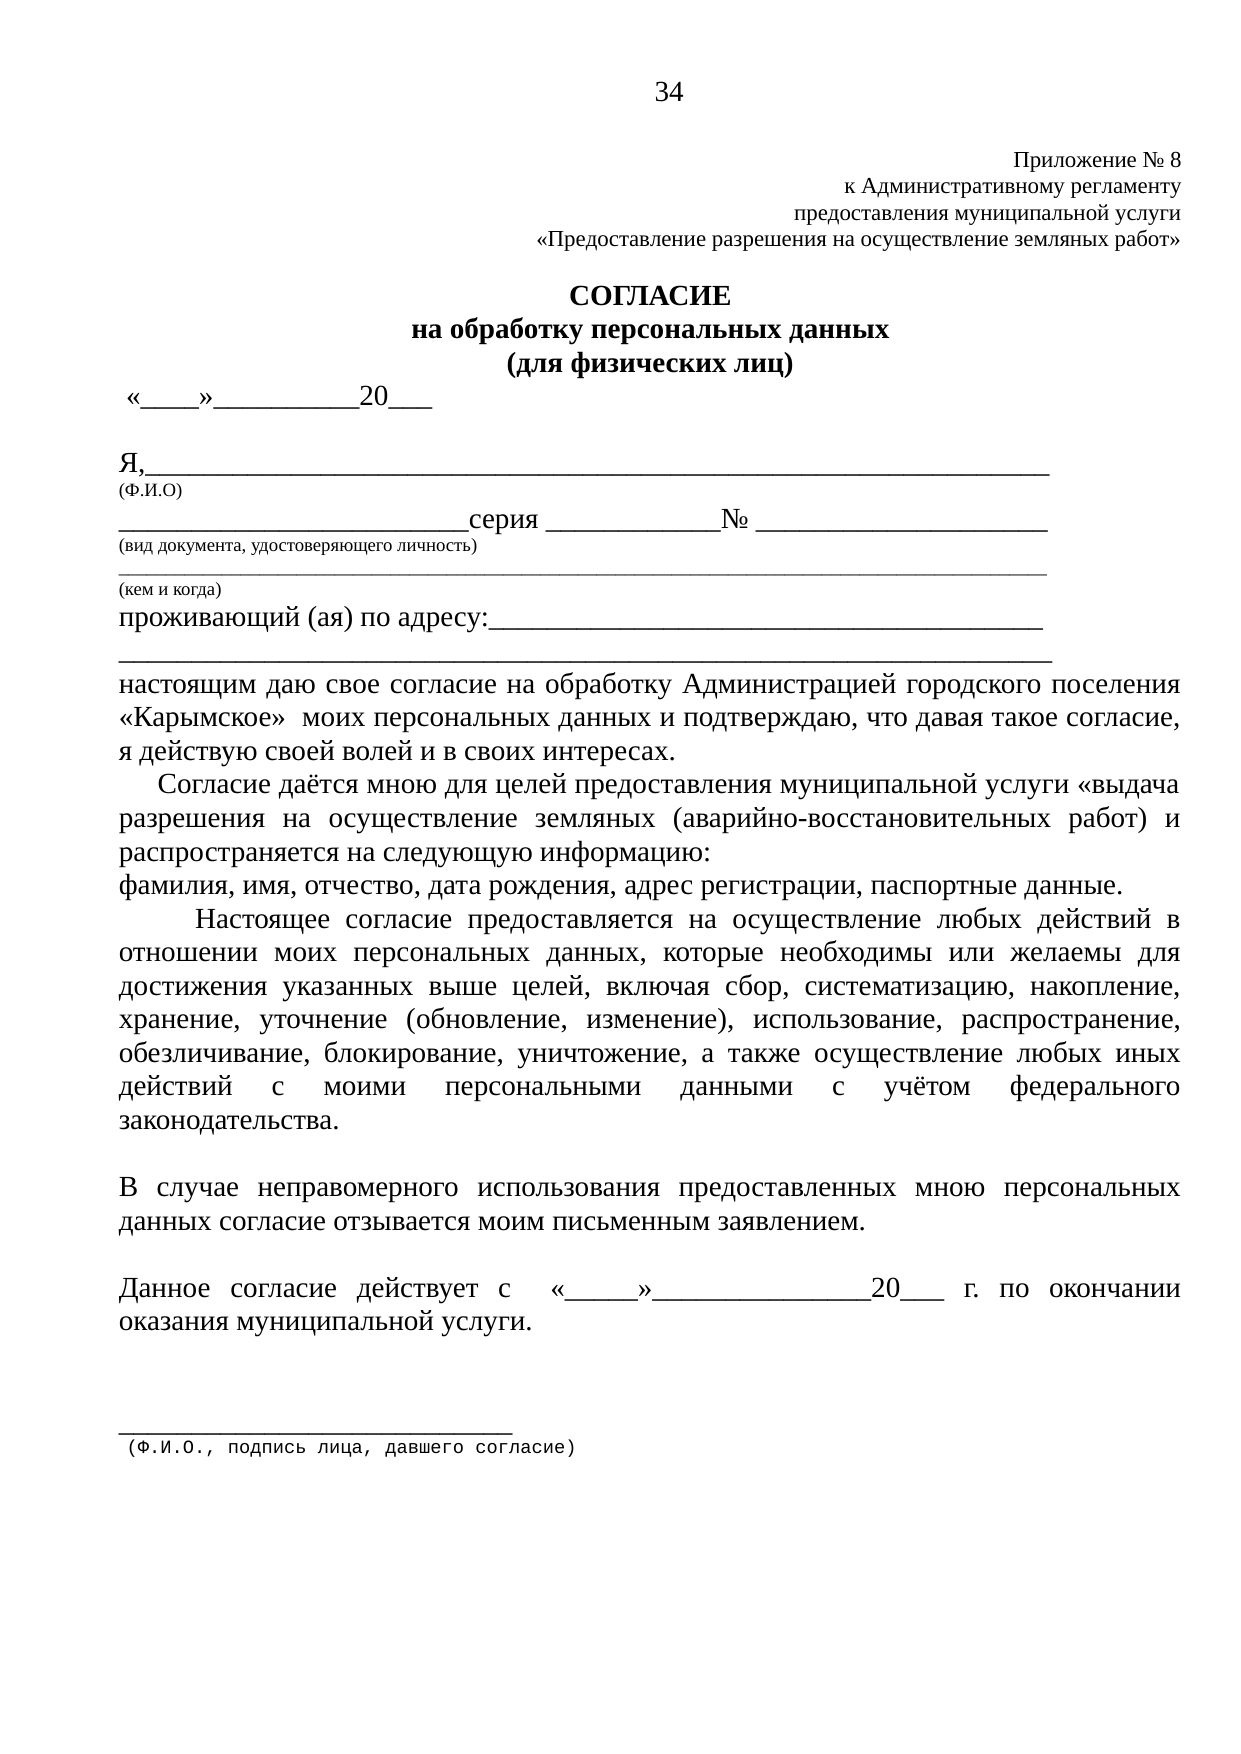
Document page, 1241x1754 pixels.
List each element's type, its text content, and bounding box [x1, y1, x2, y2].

text «Предоставление разрешения на осуществление земляных работ» [118, 225, 1182, 252]
text проживающий (ая) по адресу:______________________________________ [118, 599, 1182, 632]
text (вид документа, удостоверяющего личность) [118, 534, 1182, 556]
text Настоящее согласие предоставляется на осуществление любых действий в отношении моих персональных данных, которые необходимы или желаемы для достижения указанных выше целей, включая сбор, систематизацию, накопление, хранение, уточнение (обновление, изменение), использование, распространение, обезличивание, блокирование, уничтожение, а также осуществление любых иных действий с моими персональными данными с учётом федерального законодательства. [118, 901, 1182, 1136]
text (кем и когда) [118, 577, 1182, 599]
text (для физических лиц) [118, 345, 1182, 378]
text к Административному регламенту [118, 172, 1182, 199]
text на обработку персональных данных [118, 311, 1182, 345]
text ________________________серия ____________№ ____________________ [118, 501, 1182, 534]
text Согласие даётся мною для целей предоставления муниципальной услуги «выдача разрешения на осуществление земляных (аварийно-восстановительных работ) и распространяется на следующую информацию: [118, 767, 1182, 867]
text В случае неправомерного использования предоставленных мною персональных данных согласие отзывается моим письменным заявлением. [118, 1169, 1182, 1236]
text Данное согласие действует с «_____»_______________20___ г. по окончании оказания муниципальной услуги. [118, 1270, 1182, 1337]
text настоящим даю свое согласие на обработку Администрацией городского поселения «Карымское» моих персональных данных и подтверждаю, что давая такое согласие, я действую своей волей и в своих интересах. [118, 666, 1182, 767]
text (Ф.И.О) [118, 479, 1182, 501]
text (Ф.И.О., подпись лица, давшего согласие) [118, 1437, 1182, 1459]
text Я,______________________________________________________________ [118, 446, 1182, 479]
text СОГЛАСИЕ [118, 278, 1182, 311]
text Приложение № 8 [118, 146, 1182, 172]
text ___________________________ [118, 1404, 1182, 1437]
text ________________________________________________________________ [118, 632, 1182, 666]
text ___________________________________________________________________________________________________ [118, 556, 1182, 577]
text фамилия, имя, отчество, дата рождения, адрес регистрации, паспортные данные. [118, 867, 1182, 901]
text предоставления муниципальной услуги [118, 199, 1182, 225]
text «____»__________20___ [118, 378, 1182, 412]
